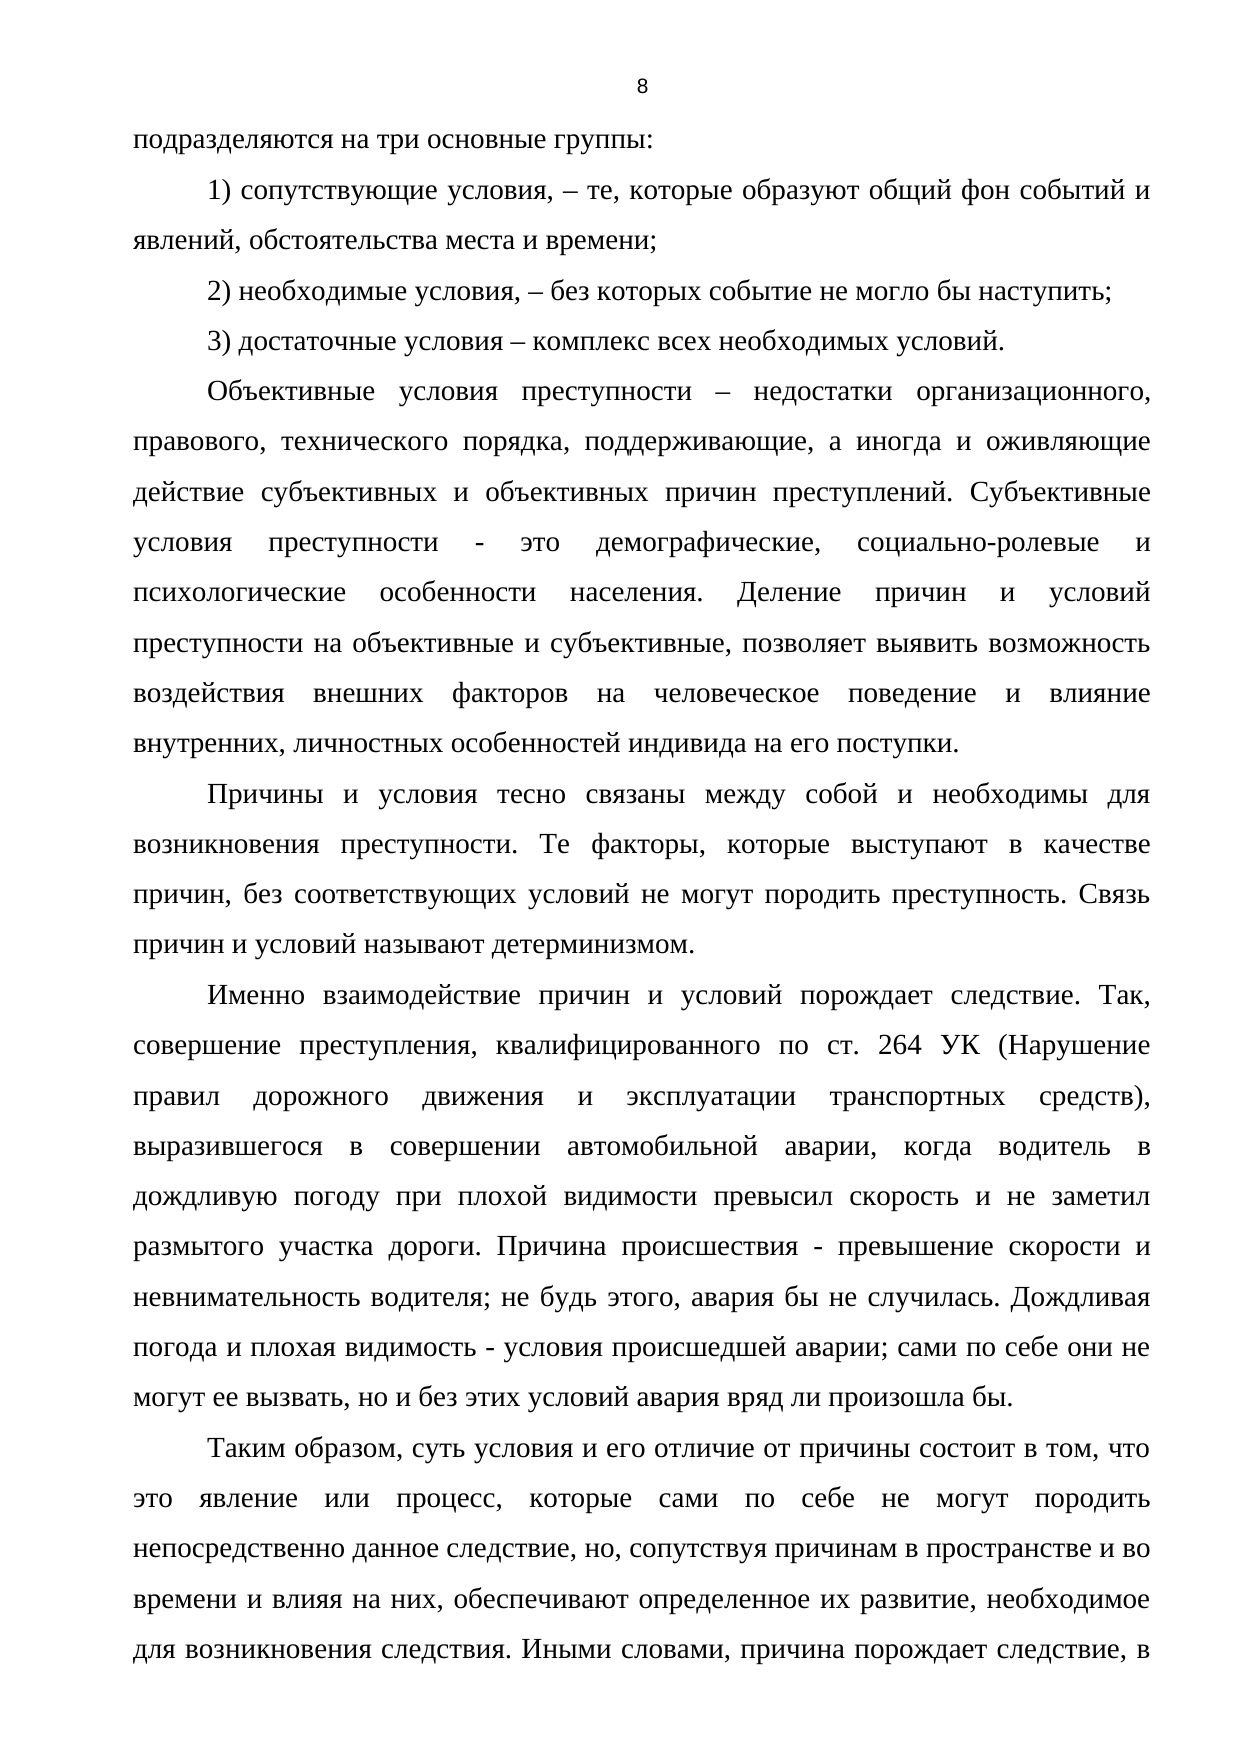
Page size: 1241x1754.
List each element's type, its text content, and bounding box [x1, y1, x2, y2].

text 1) сопутствующие условия, – те, которые образуют общий фон событий и явлений, обстоятельства места и времени; [133, 172, 1152, 256]
text Причины и условия тесно связаны между собой и необходимы для возникновения преступности. Те факторы, которые выступают в качестве причин, без соответствующих условий не могут породить преступность. Связь причин и условий называют детерминизмом. [133, 776, 1152, 960]
text 3) достаточные условия – комплекс всех необходимых условий. [133, 323, 1152, 356]
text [133, 1430, 1152, 1664]
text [133, 122, 1152, 155]
text Именно взаимодействие причин и условий порождает следствие. Так, совершение преступления, квалифицированного по ст. 264 УК (Нарушение правил дорожного движения и эксплуатации транспортных средств), выразившегося в совершении автомобильной аварии, когда водитель в дождливую погоду при плохой видимости превысил скорость и не заметил размытого участка дороги. Причина происшествия - превышение скорости и невнимательность водителя; не будь этого, авария бы не случилась. Дождливая погода и плохая видимость - условия происшедшей аварии; сами по себе они не могут ее вызвать, но и без этих условий авария вряд ли произошла бы. [133, 977, 1152, 1413]
text 2) необходимые условия, – без которых событие не могло бы наступить; [133, 273, 1152, 306]
text Объективные условия преступности – недостатки организационного, правового, технического порядка, поддерживающие, а иногда и оживляющие действие субъективных и объективных причин преступлений. Субъективные условия преступности - это демографические, социально-ролевые и психологические особенности населения. Деление причин и условий преступности на объективные и субъективные, позволяет выявить возможность воздействия внешних факторов на человеческое поведение и влияние внутренних, личностных особенностей индивида на его поступки. [133, 373, 1152, 759]
